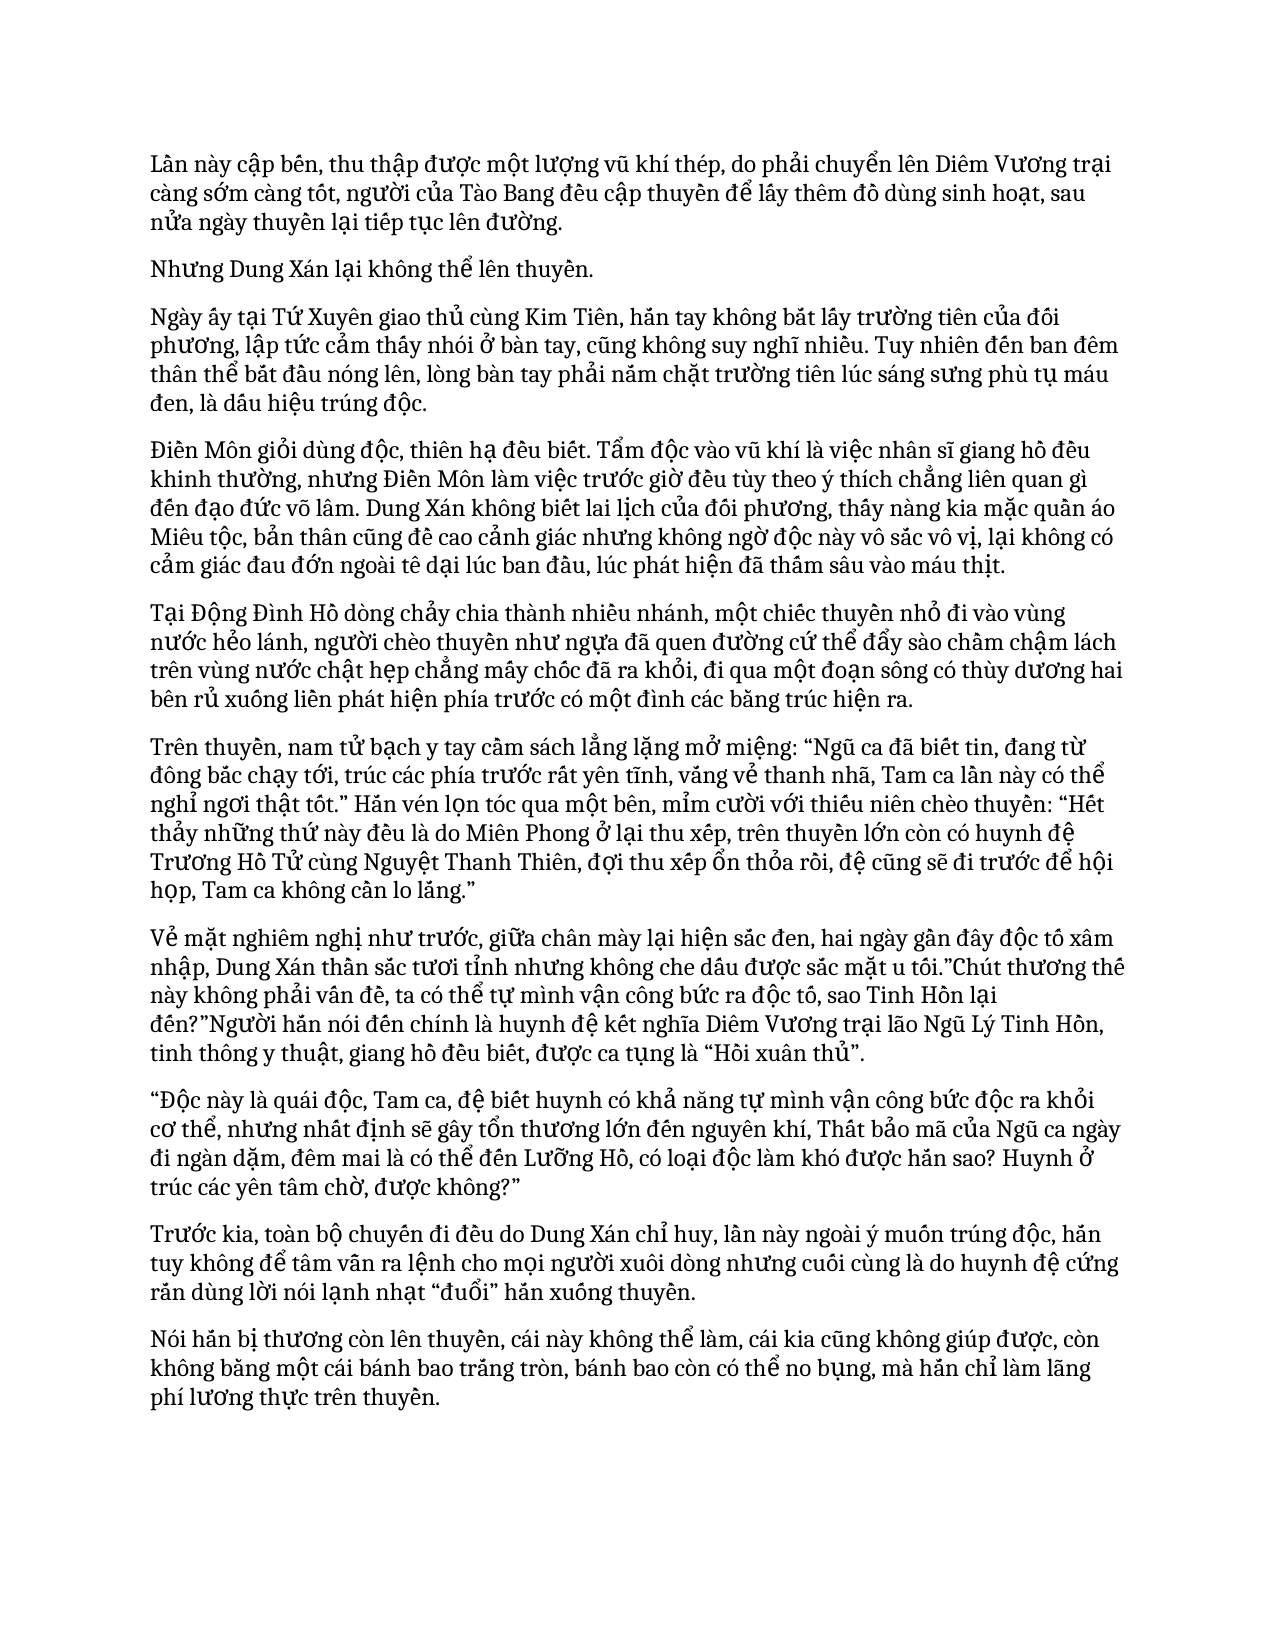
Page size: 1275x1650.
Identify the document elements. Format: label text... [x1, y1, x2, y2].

text Vẻ mặt nghiêm nghị như trước, giữa chân mày lại hiện sắc đen, hai ngày gần đây độc tố xâm nhập, Dung Xán thần sắc tươi tỉnh nhưng không che dấu được sắc mặt u tối.”Chút thương thế này không phải vấn đề, ta có thể tự mình vận công bức ra độc tố, sao Tinh Hồn lại đến?”Người hắn nói đến chính là huynh đệ kết nghĩa Diêm Vương trại lão Ngũ Lý Tinh Hồn, tinh thông y thuật, giang hồ đều biết, được ca tụng là “Hồi xuân thủ”. [150, 924, 1125, 1067]
text Điền Môn giỏi dùng độc, thiên hạ đều biết. Tẩm độc vào vũ khí là việc nhân sĩ giang hồ đều khinh thường, nhưng Điền Môn làm việc trước giờ đều tùy theo ý thích chẳng liên quan gì đến đạo đức võ lâm. Dung Xán không biết lai lịch của đối phương, thấy nàng kia mặc quần áo Miêu tộc, bản thân cũng đề cao cảnh giác nhưng không ngờ độc này vô sắc vô vị, lại không có cảm giác đau đớn ngoài tê dại lúc ban đầu, lúc phát hiện đã thấm sâu vào máu thịt. [150, 436, 1125, 580]
text Lần này cập bến, thu thập được một lượng vũ khí thép, do phải chuyển lên Diêm Vương trại càng sớm càng tốt, người của Tào Bang đều cập thuyền để lấy thêm đồ dùng sinh hoạt, sau nửa ngày thuyền lại tiếp tục lên đường. [150, 150, 1125, 236]
text Trước kia, toàn bộ chuyến đi đều do Dung Xán chỉ huy, lần này ngoài ý muốn trúng độc, hắn tuy không để tâm vẫn ra lệnh cho mọi người xuôi dòng nhưng cuối cùng là do huynh đệ cứng rắn dùng lời nói lạnh nhạt “đuổi” hắn xuống thuyền. [150, 1220, 1125, 1306]
text Tại Động Đình Hồ dòng chảy chia thành nhiều nhánh, một chiếc thuyền nhỏ đi vào vùng nước hẻo lánh, người chèo thuyền như ngựa đã quen đường cứ thể đẩy sào chầm chậm lách trên vùng nước chật hẹp chẳng mấy chốc đã ra khỏi, đi qua một đoạn sông có thùy dương hai bên rủ xuống liền phát hiện phía trước có một đình các bằng trúc hiện ra. [150, 599, 1125, 714]
text Trên thuyền, nam tử bạch y tay cầm sách lẳng lặng mở miệng: “Ngũ ca đã biết tin, đang từ đông bắc chạy tới, trúc các phía trước rất yên tĩnh, vắng vẻ thanh nhã, Tam ca lần này có thể nghỉ ngơi thật tốt.” Hắn vén lọn tóc qua một bên, mỉm cười với thiếu niên chèo thuyền: “Hết thảy những thứ này đều là do Miên Phong ở lại thu xếp, trên thuyền lớn còn có huynh đệ Trương Hồ Tử cùng Nguyệt Thanh Thiên, đợi thu xếp ổn thỏa rồi, đệ cũng sẽ đi trước để hội họp, Tam ca không cần lo lắng.” [150, 732, 1125, 905]
text Nhưng Dung Xán lại không thể lên thuyền. [150, 255, 1125, 284]
text Nói hắn bị thương còn lên thuyền, cái này không thể làm, cái kia cũng không giúp được, còn không bằng một cái bánh bao trắng tròn, bánh bao còn có thể no bụng, mà hắn chỉ làm lãng phí lương thực trên thuyền. [150, 1325, 1125, 1411]
text “Độc này là quái độc, Tam ca, đệ biết huynh có khả năng tự mình vận công bức độc ra khỏi cơ thể, nhưng nhất định sẽ gây tổn thương lớn đến nguyên khí, Thất bảo mã của Ngũ ca ngày đi ngàn dặm, đêm mai là có thể đến Lưỡng Hồ, có loại độc làm khó được hắn sao? Huynh ở trúc các yên tâm chờ, được không?” [150, 1086, 1125, 1201]
text Ngày ấy tại Tứ Xuyên giao thủ cùng Kim Tiên, hắn tay không bắt lấy trường tiên của đối phương, lập tức cảm thấy nhói ở bàn tay, cũng không suy nghĩ nhiều. Tuy nhiên đến ban đêm thân thể bắt đầu nóng lên, lòng bàn tay phải nắm chặt trường tiên lúc sáng sưng phù tụ máu đen, là dấu hiệu trúng độc. [150, 302, 1125, 417]
